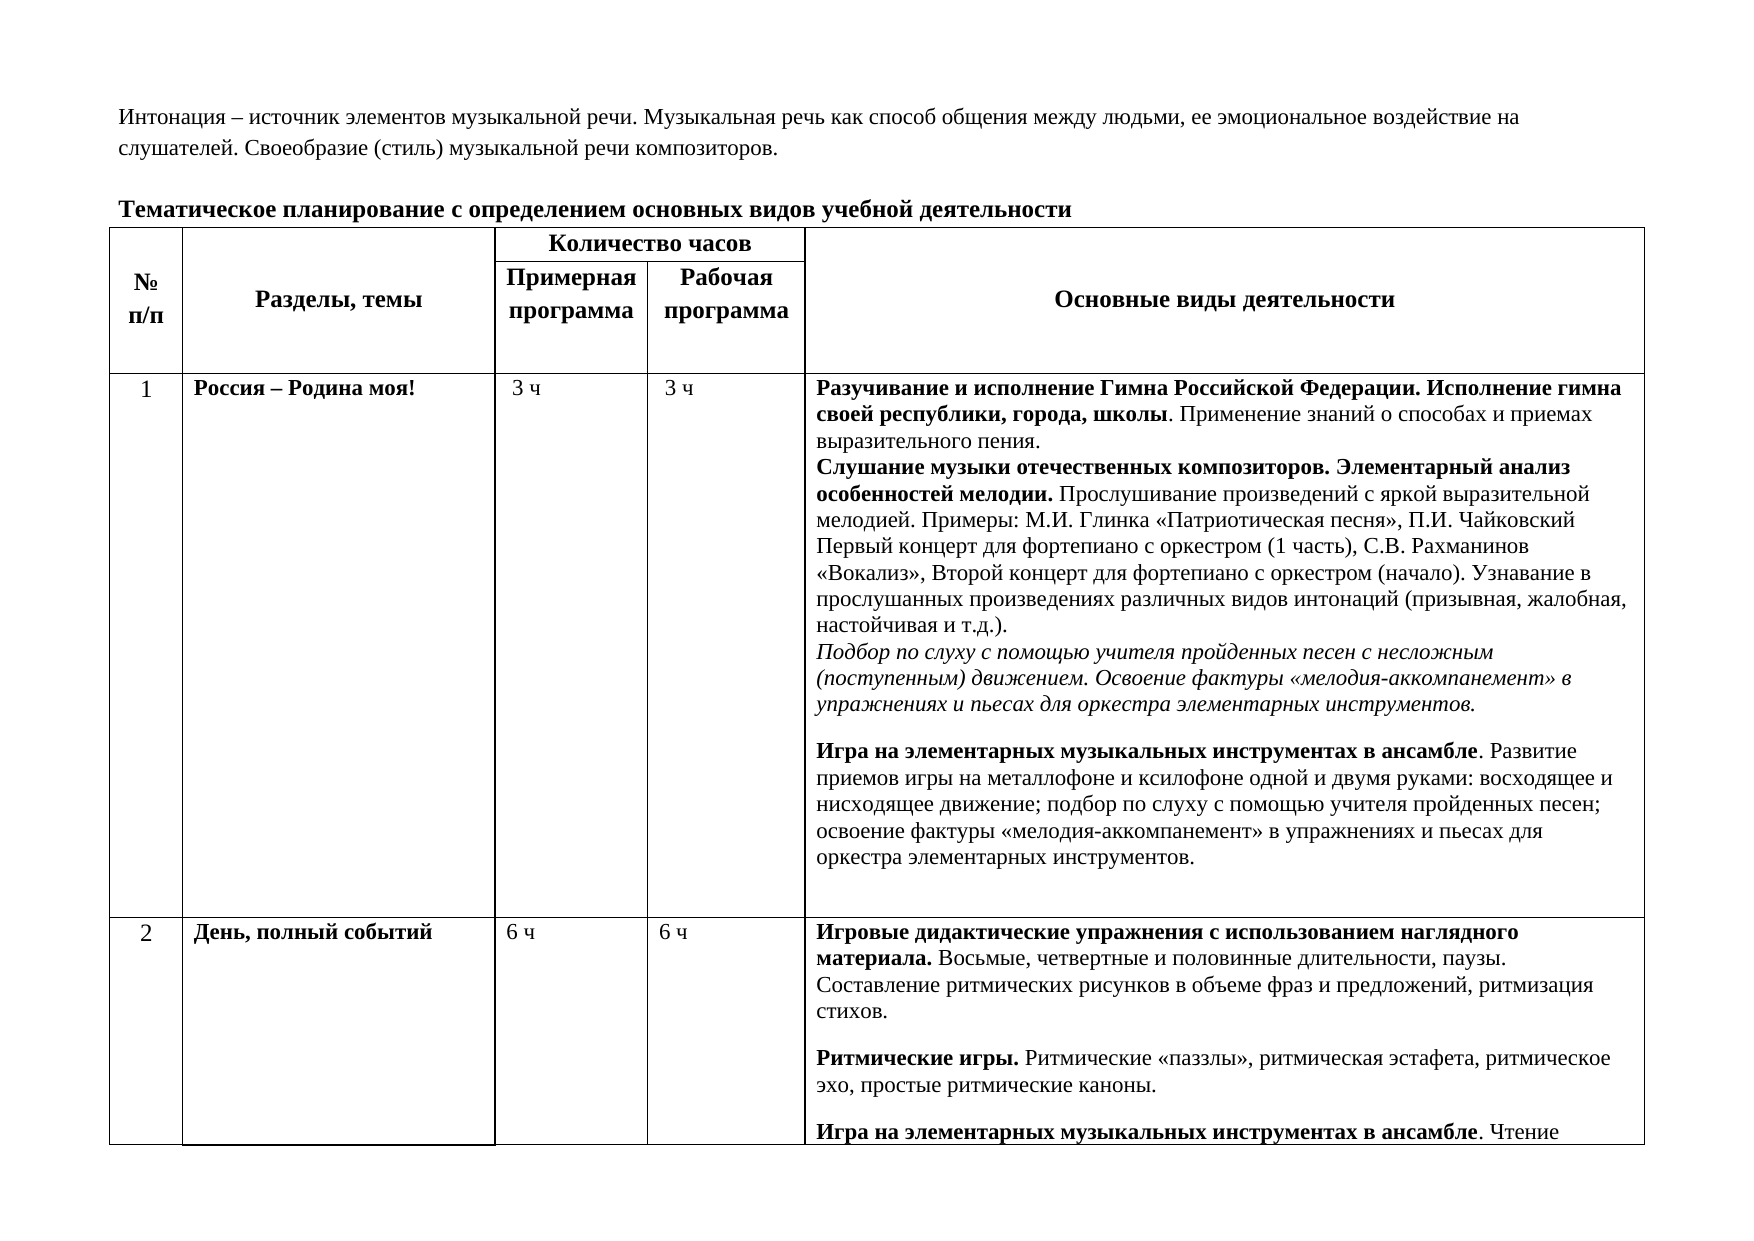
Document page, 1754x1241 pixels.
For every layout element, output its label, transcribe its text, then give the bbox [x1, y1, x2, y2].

table_cell Примерная программа [496, 262, 647, 373]
text Интонация – источник элементов музыкальной речи. Музыкальная речь как способ общения между людьми, ее эмоциональное воздействие на слушателей. Своеобразие (стиль) музыкальной речи композиторов. [118, 103, 1636, 160]
table_cell 3 ч [648, 374, 804, 917]
table_cell 6 ч [648, 918, 804, 1144]
table_header Основные виды деятельности [806, 228, 1644, 373]
table_cell 2 [110, 918, 182, 1144]
table_cell 3 ч [496, 374, 647, 917]
table_cell Разучивание и исполнение Гимна Российской Федерации. Исполнение гимна своей республики, города, школы. Применение знаний о способах и приемах выразительного пения. Слушание музыки отечественных композиторов. Элементарный анализ особенностей мелодии. Прослушивание произведений с яркой выразительной мелодией. Примеры: М.И. Глинка «Патриотическая песня», П.И. Чайковский Первый концерт для фортепиано с оркестром (1 часть), С.В. Рахманинов «Вокализ», Второй концерт для фортепиано с оркестром (начало). Узнавание в прослушанных произведениях различных видов интонаций (призывная, жалобная, настойчивая и т.д.). Подбор по слуху с помощью учителя пройденных песен с несложным (поступенным) движением. Освоение фактуры «мелодия-аккомпанемент» в упражнениях и пьесах для оркестра элементарных инструментов. Игра на элементарных музыкальных инструментах в ансамбле. Развитие приемов игры на металлофоне и ксилофоне одной и двумя руками: восходящее и нисходящее движение; подбор по слуху с помощью учителя пройденных песен; освоение фактуры «мелодия-аккомпанемент» в упражнениях и пьесах для оркестра элементарных инструментов. [806, 374, 1644, 917]
table_cell Рабочая программа [648, 262, 804, 373]
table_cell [183, 918, 494, 1144]
table_cell 1 [110, 374, 182, 917]
table_header Количество часов [496, 228, 804, 261]
table_cell Россия – Родина моя! [183, 374, 494, 917]
table_cell 6 ч [496, 918, 647, 1144]
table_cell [806, 918, 1644, 1144]
table_header № п/п [110, 228, 182, 373]
table_header Разделы, темы [183, 228, 494, 373]
text Тематическое планирование с определением основных видов учебной деятельности [118, 194, 1636, 223]
